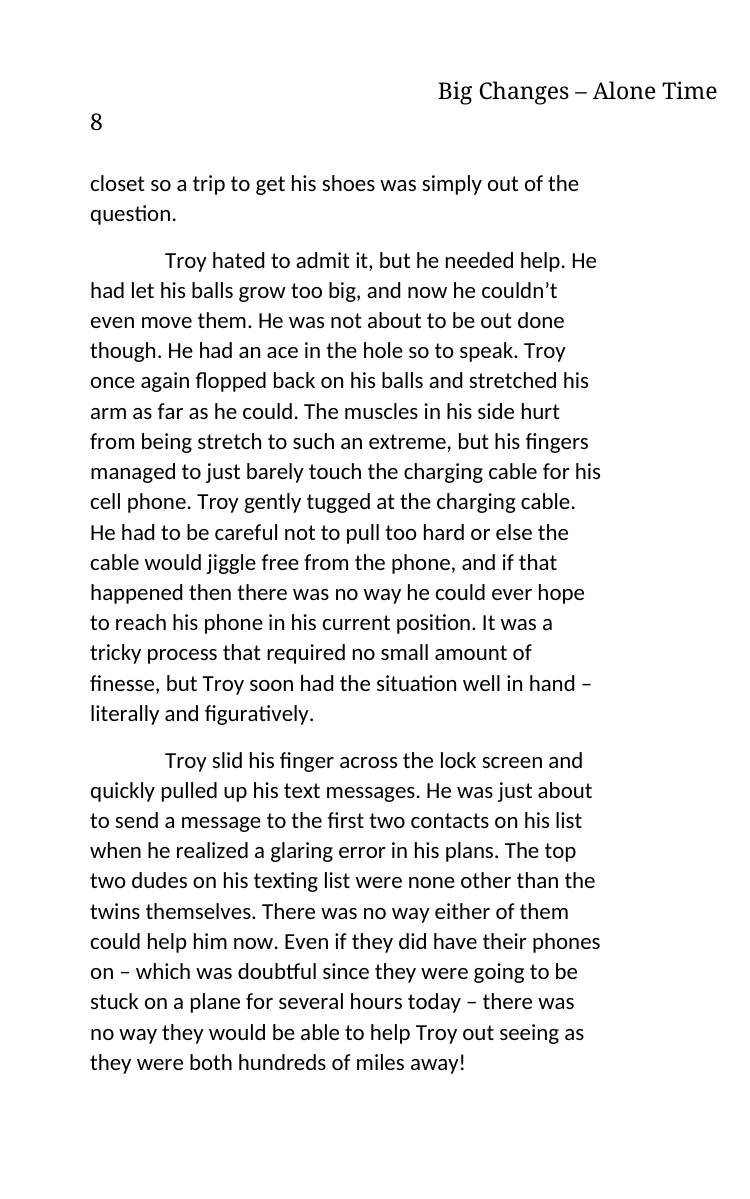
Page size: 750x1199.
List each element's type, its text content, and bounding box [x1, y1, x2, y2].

text Troy slid his finger across the lock screen and quickly pulled up his text messages. He was just about to send a message to the first two contacts on his list when he realized a glaring error in his plans. The top two dudes on his texting list were none other than the twins themselves. There was no way either of them could help him now. Even if they did have their phones on – which was doubtful since they were going to be stuck on a plane for several hours today – there was no way they would be able to help Troy out seeing as they were both hundreds of miles away! [90, 746, 604, 1076]
text Troy hated to admit it, but he needed help. He had let his balls grow too big, and now he couldn’t even move them. He was not about to be out done though. He had an ace in the hole so to speak. Troy once again flopped back on his balls and stretched his arm as far as he could. The muscles in his side hurt from being stretch to such an extreme, but his fingers managed to just barely touch the charging cable for his cell phone. Troy gently tugged at the charging cable. He had to be careful not to pull too hard or else the cable would jiggle free from the phone, and if that happened then there was no way he could ever hope to reach his phone in his current position. It was a tricky process that required no small amount of finesse, but Troy soon had the situation well in hand – literally and figuratively. [90, 246, 604, 727]
